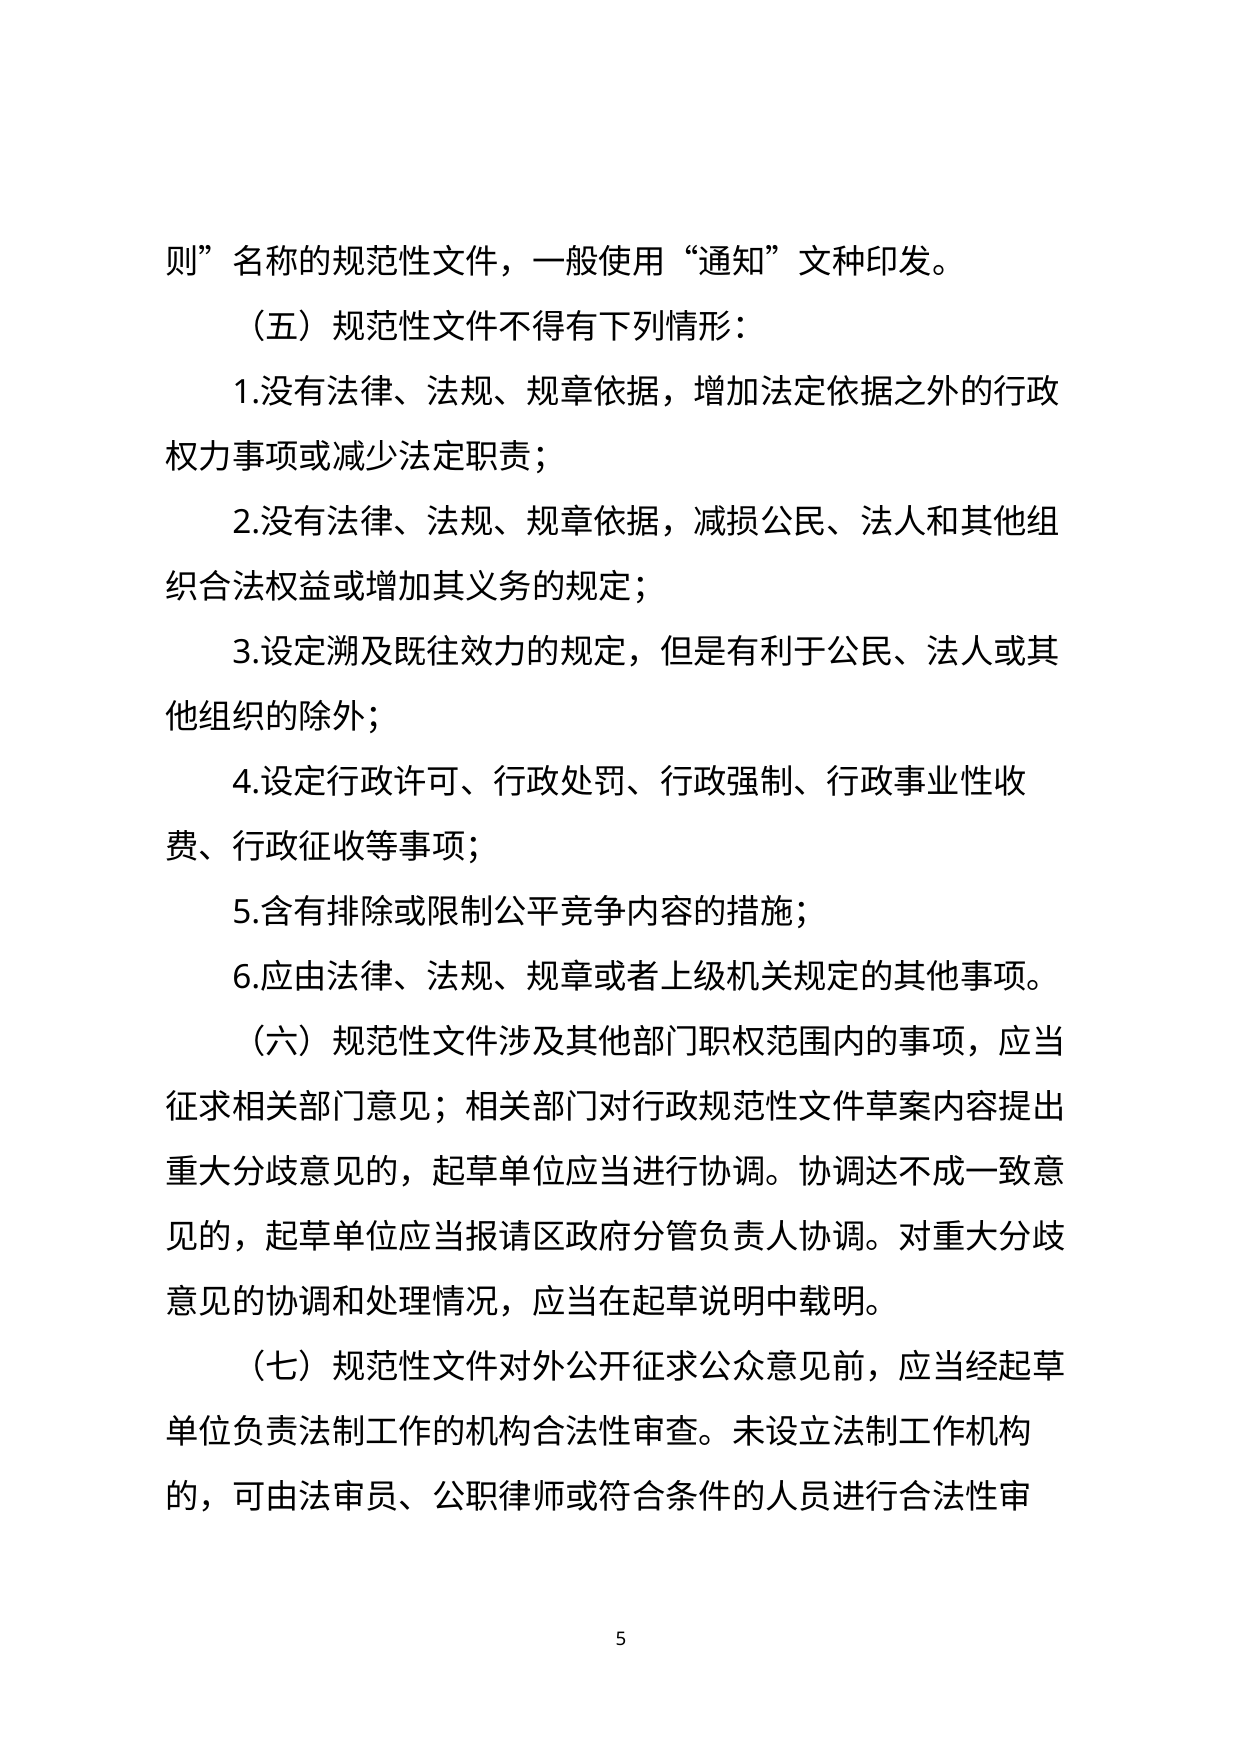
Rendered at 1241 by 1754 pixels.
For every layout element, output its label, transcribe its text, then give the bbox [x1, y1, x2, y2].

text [165, 1332, 1075, 1527]
text 6.应由法律、法规、规章或者上级机关规定的其他事项。 [165, 942, 1075, 1007]
text 3.设定溯及既往效力的规定，但是有利于公民、法人或其他组织的除外； [165, 617, 1075, 747]
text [165, 227, 1075, 292]
text 1.没有法律、法规、规章依据，增加法定依据之外的行政权力事项或减少法定职责； [165, 357, 1075, 487]
text （五）规范性文件不得有下列情形： [165, 292, 1075, 357]
text （六）规范性文件涉及其他部门职权范围内的事项，应当征求相关部门意见；相关部门对行政规范性文件草案内容提出重大分歧意见的，起草单位应当进行协调。协调达不成一致意见的，起草单位应当报请区政府分管负责人协调。对重大分歧意见的协调和处理情况，应当在起草说明中载明。 [165, 1007, 1075, 1332]
text 5.含有排除或限制公平竞争内容的措施； [165, 877, 1075, 942]
text 4.设定行政许可、行政处罚、行政强制、行政事业性收费、行政征收等事项； [165, 747, 1075, 877]
text 2.没有法律、法规、规章依据，减损公民、法人和其他组织合法权益或增加其义务的规定； [165, 487, 1075, 617]
